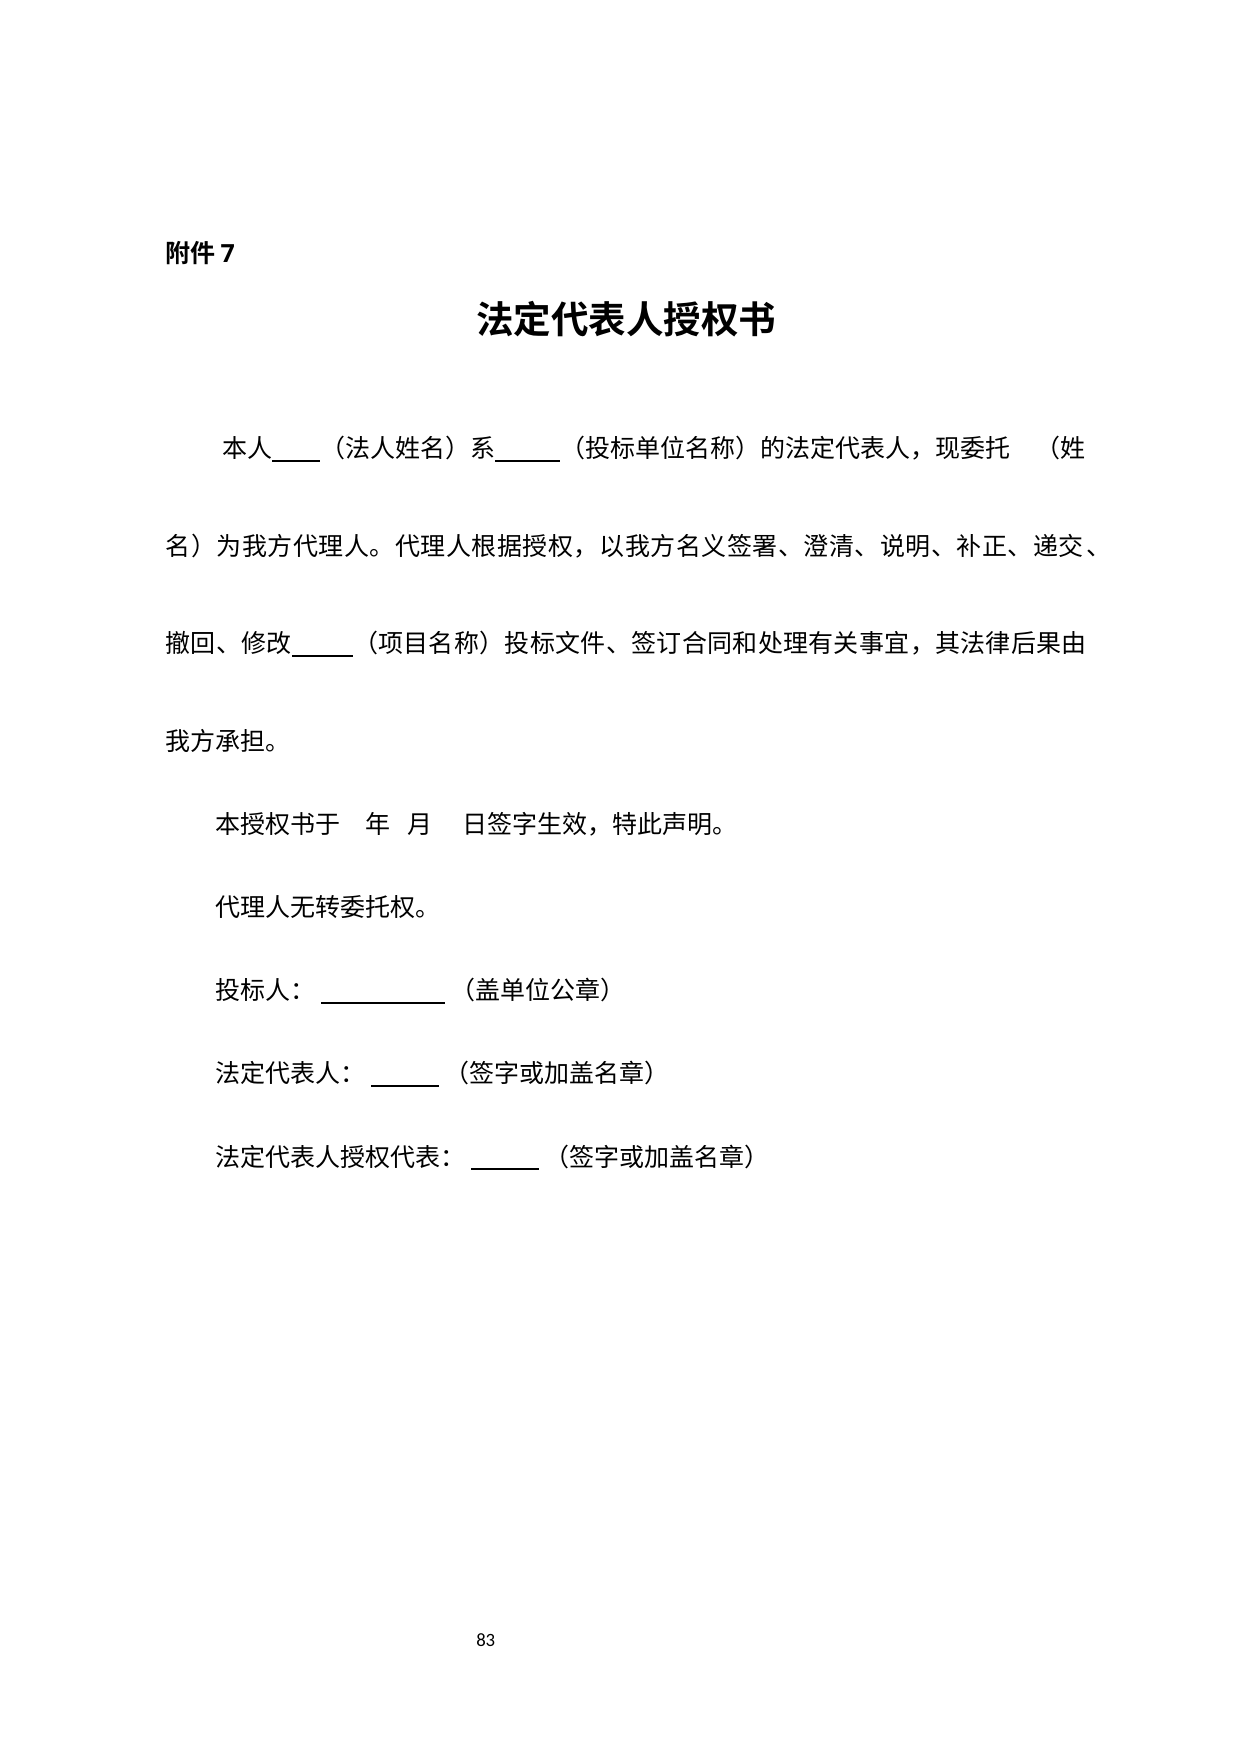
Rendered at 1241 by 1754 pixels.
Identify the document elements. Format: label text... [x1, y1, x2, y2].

text 代理人无转委托权。 [165, 873, 1087, 938]
text 投标人： （盖单位公章） [165, 956, 1087, 1021]
text 本人 （法人姓名）系 （投标单位名称）的法定代表人，现委托 （姓名）为我方代理人。代理人根据授权，以我方名义签署、澄清、说明、补正、递交、撤回、修改 （项目名称）投标文件、签订合同和处理有关事宜，其法律后果由我方承担。 [165, 414, 1087, 772]
text 法定代表人授权代表： （签字或加盖名章） [165, 1123, 1087, 1188]
text 法定代表人授权书 [165, 284, 1087, 349]
text 附件7 [165, 219, 1087, 284]
text 本授权书于 年 月 日签字生效，特此声明。 [165, 790, 1087, 855]
text 法定代表人： （签字或加盖名章） [165, 1039, 1087, 1104]
